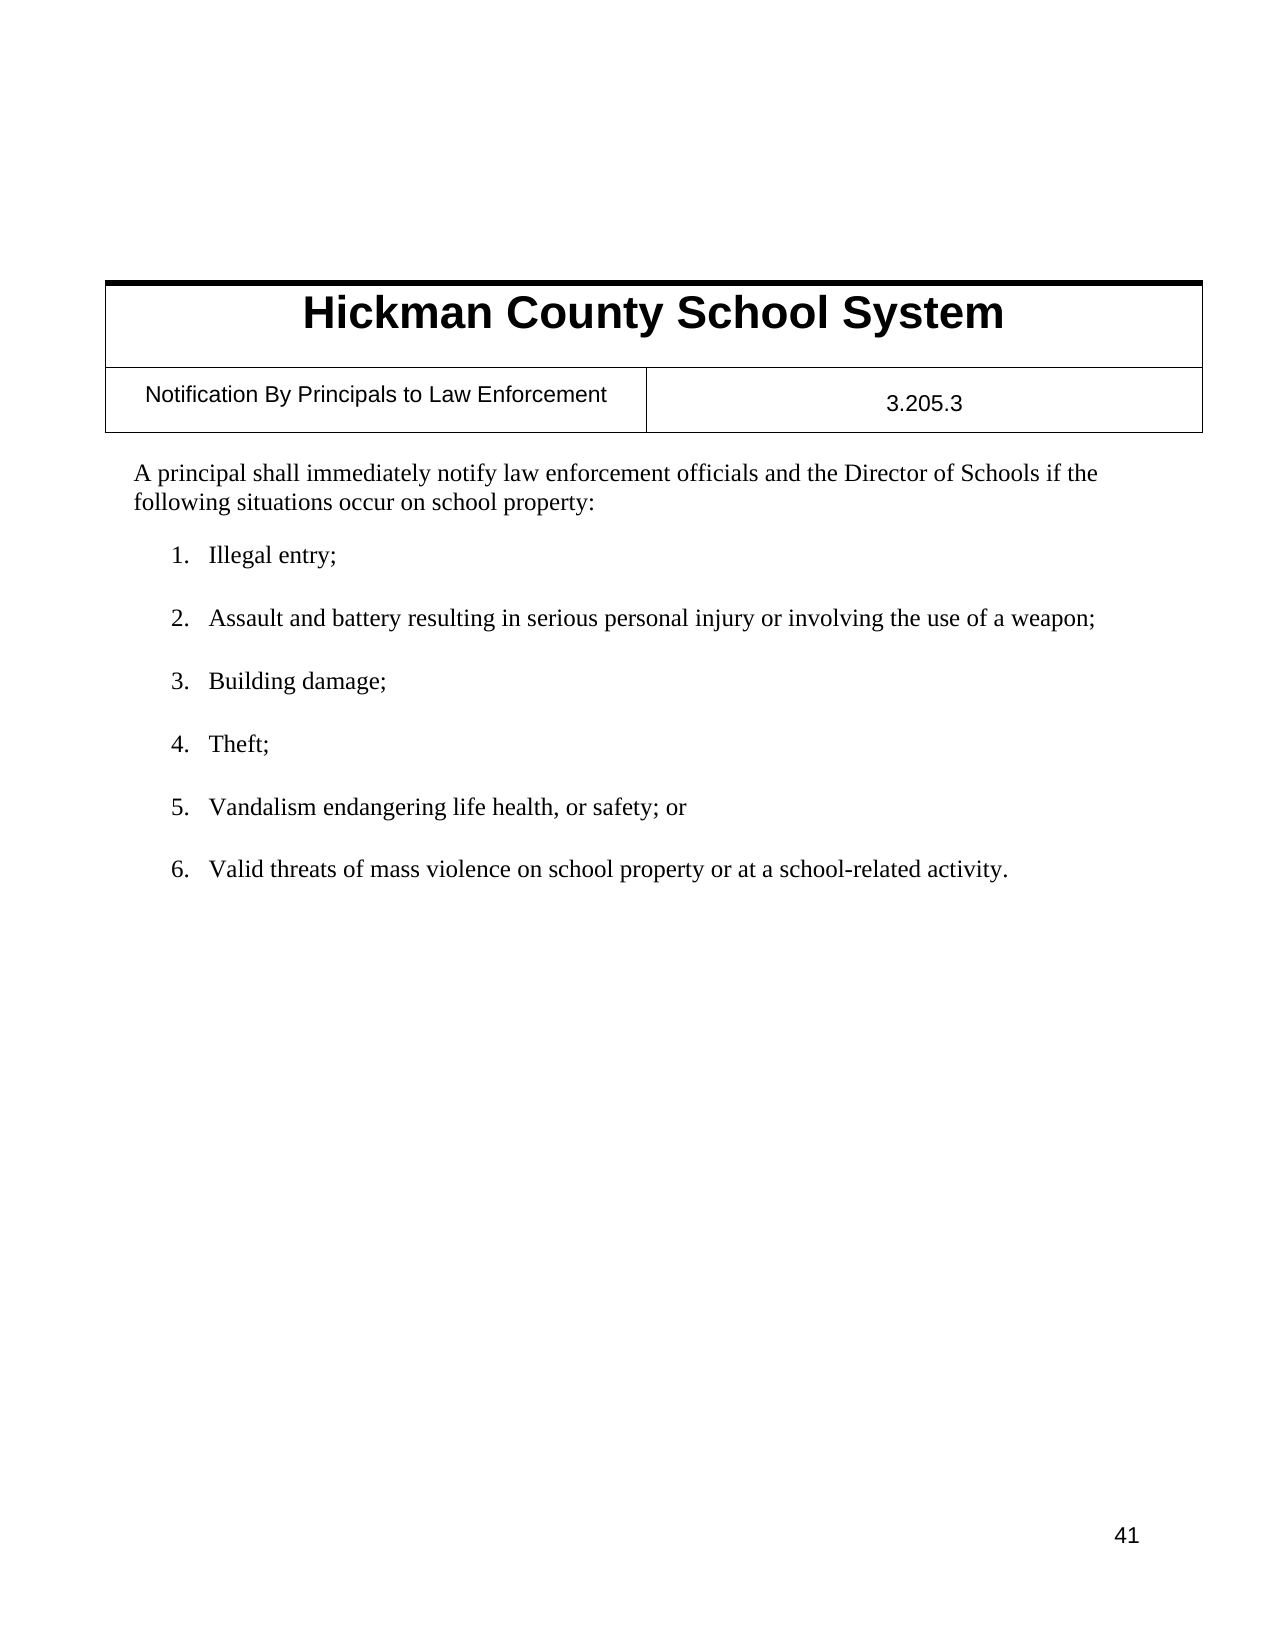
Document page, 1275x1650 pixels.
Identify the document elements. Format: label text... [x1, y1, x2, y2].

table_cell [647, 368, 1202, 432]
list Building damage; [171, 666, 1139, 725]
list Illegal entry; [171, 540, 1139, 599]
text A principal shall immediately notify law enforcement officials and the Director of Schools if the following situations occur on school property: [133, 458, 1139, 515]
list Theft; [171, 729, 1139, 788]
table_header Hickman County School System [106, 286, 1202, 367]
list Valid threats of mass violence on school property or at a school-related activity. [171, 854, 1139, 883]
table_cell [106, 368, 646, 432]
list Vandalism endangering life health, or safety; or [171, 792, 1139, 851]
list Assault and battery resulting in serious personal injury or involving the use of a weapon; [171, 603, 1139, 662]
